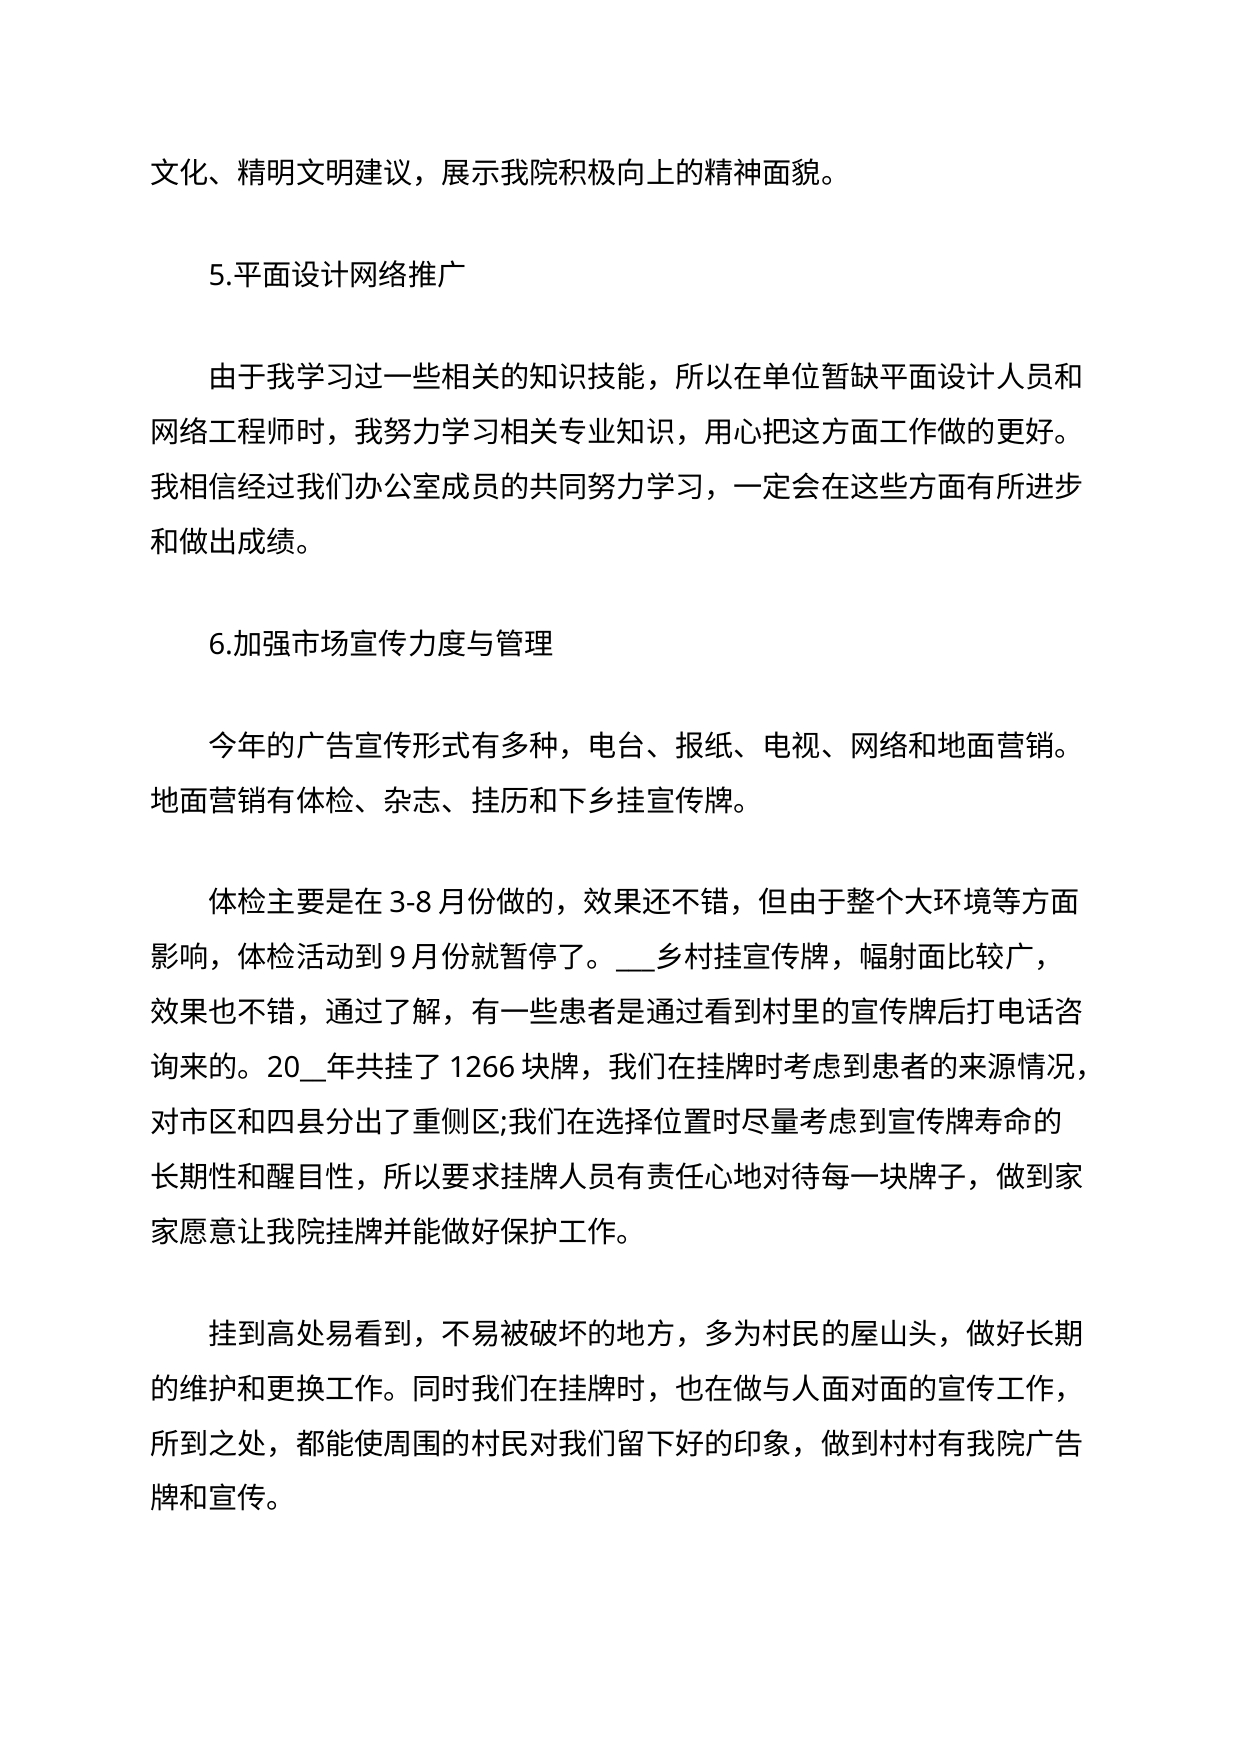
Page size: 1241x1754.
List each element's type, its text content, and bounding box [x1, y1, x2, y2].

text 体检主要是在3-8月份做的，效果还不错，但由于整个大环境等方面影响，体检活动到9月份就暂停了。___乡村挂宣传牌，幅射面比较广，效果也不错，通过了解，有一些患者是通过看到村里的宣传牌后打电话咨询来的。20__年共挂了1266块牌，我们在挂牌时考虑到患者的来源情况，对市区和四县分出了重侧区;我们在选择位置时尽量考虑到宣传牌寿命的长期性和醒目性，所以要求挂牌人员有责任心地对待每一块牌子，做到家家愿意让我院挂牌并能做好保护工作。 [150, 879, 1090, 1251]
text 6.加强市场宣传力度与管理 [150, 620, 1090, 663]
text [150, 150, 1090, 192]
text 挂到高处易看到，不易被破坏的地方，多为村民的屋山头，做好长期的维护和更换工作。同时我们在挂牌时，也在做与人面对面的宣传工作，所到之处，都能使周围的村民对我们留下好的印象，做到村村有我院广告牌和宣传。 [150, 1310, 1090, 1517]
text 5.平面设计网络推广 [150, 252, 1090, 294]
text 由于我学习过一些相关的知识技能，所以在单位暂缺平面设计人员和网络工程师时，我努力学习相关专业知识，用心把这方面工作做的更好。我相信经过我们办公室成员的共同努力学习，一定会在这些方面有所进步和做出成绩。 [150, 354, 1090, 561]
text 今年的广告宣传形式有多种，电台、报纸、电视、网络和地面营销。地面营销有体检、杂志、挂历和下乡挂宣传牌。 [150, 722, 1090, 819]
